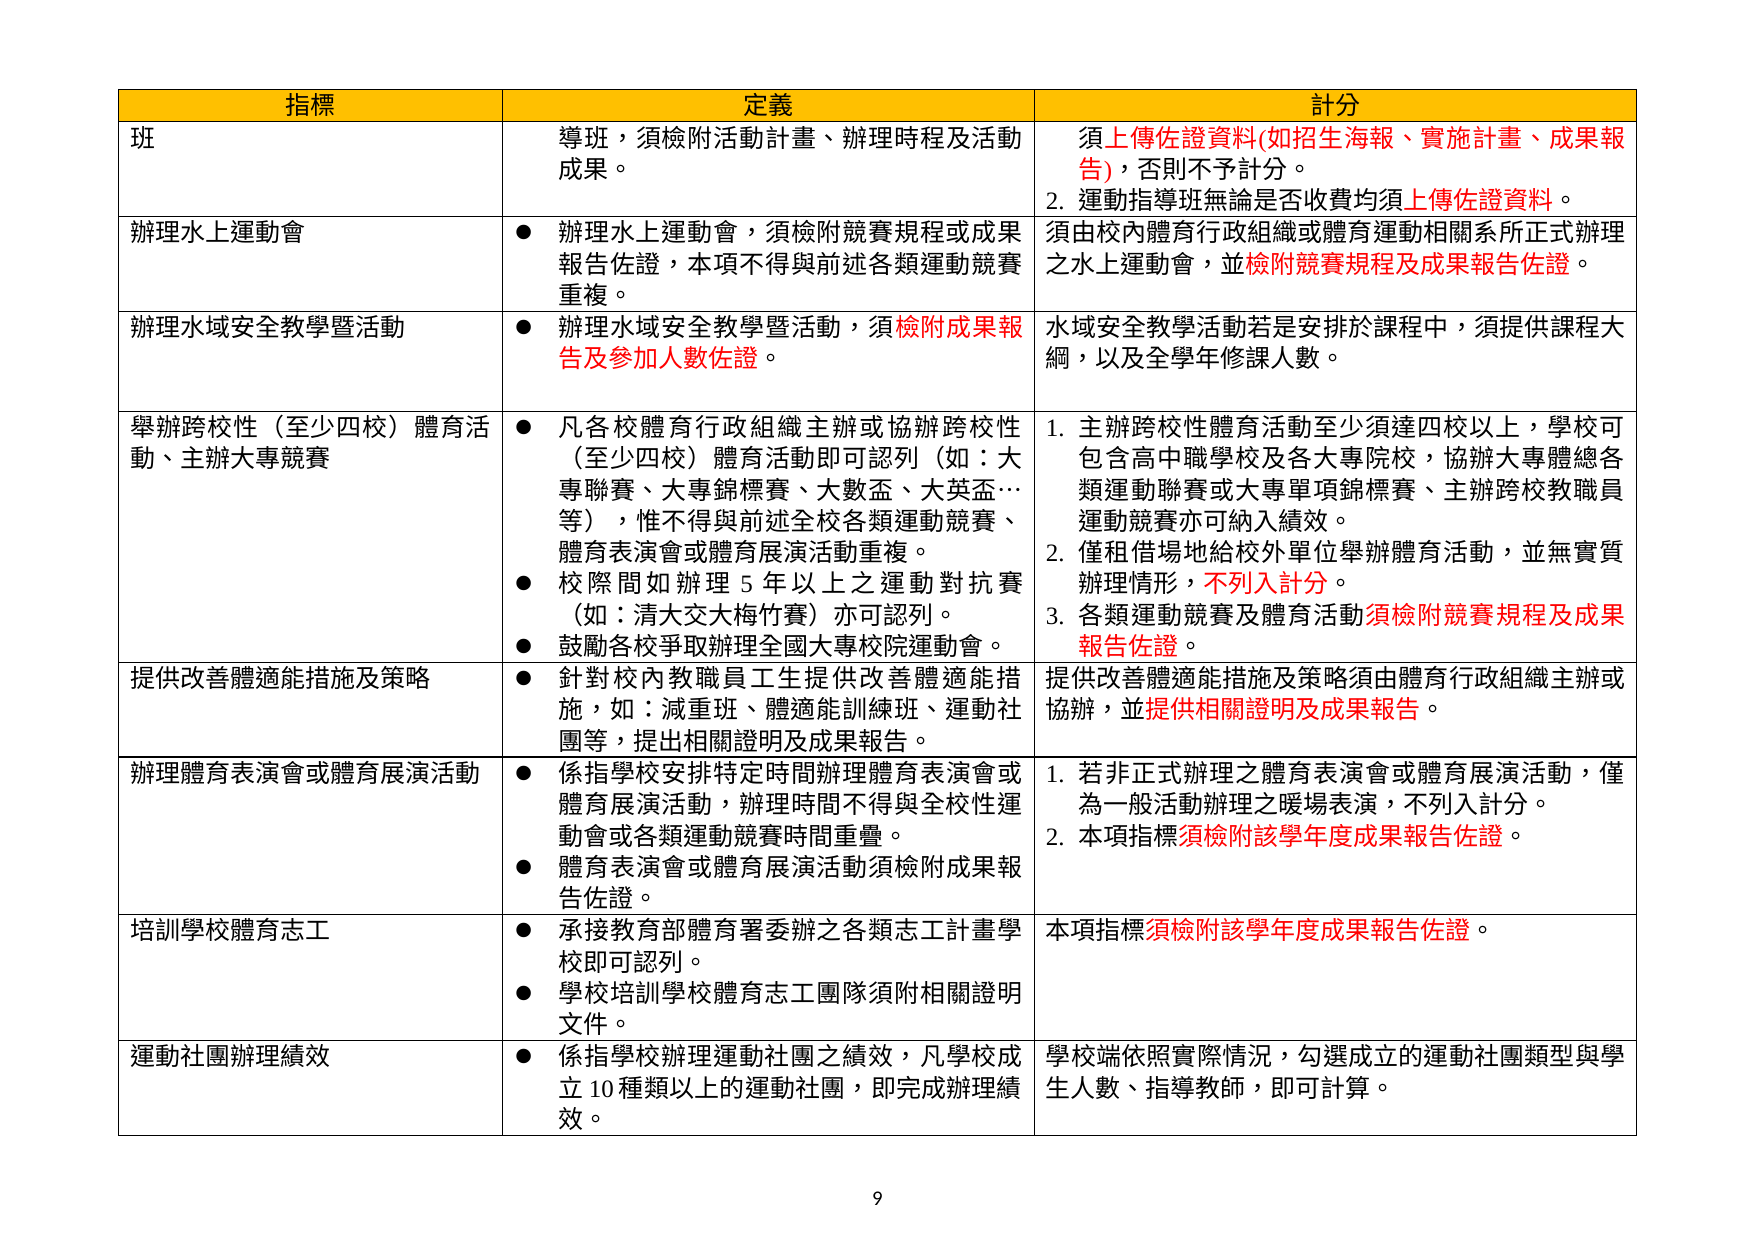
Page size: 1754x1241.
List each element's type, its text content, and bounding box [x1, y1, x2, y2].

table_cell 凡各校體育行政組織主辦或協辦跨校性（至少四校）體育活動即可認列（如：大專聯賽、大專錦標賽、大數盃、大英盃…等），惟不得與前述全校各類運動競賽、體育表演會或體育展演活動重複。 校際間如辦理5年以上之運動對抗賽（如：清大交大梅竹賽）亦可認列。 鼓勵各校爭取辦理全國大專校院運動會。 [503, 412, 1034, 662]
table_cell 接受補助或自辦各類體育育樂營、運動指導班，須檢附活動計畫、辦理時程及活動成果。 [503, 122, 1034, 216]
table_cell 係指學校安排特定時間辦理體育表演會或體育展演活動，辦理時間不得與全校性運動會或各類運動競賽時間重疊。 體育表演會或體育展演活動須檢附成果報告佐證。 [503, 758, 1034, 914]
table_cell 舉辦跨校性（至少四校）體育活動、主辦大專競賽 [119, 412, 502, 662]
table_cell 係指學校辦理運動社團之績效，凡學校成立10種類以上的運動社團，即完成辦理績效。 [503, 1041, 1034, 1134]
table_cell 承接教育部體育署委辦之各類志工計畫學校即可認列。 學校培訓學校體育志工團隊須附相關證明文件。 [503, 915, 1034, 1040]
table_cell 主辦跨校性體育活動至少須達四校以上，學校可包含高中職學校及各大專院校，協辦大專體總各類運動聯賽或大專單項錦標賽、主辦跨校教職員運動競賽亦可納入績效。 僅租借場地給校外單位舉辦體育活動，並無實質辦理情形，不列入計分。 各類運動競賽及體育活動須檢附競賽規程及成果報告佐證。 [1035, 412, 1636, 662]
table_header 計分 [1035, 90, 1636, 121]
table_cell 水域安全教學活動若是安排於課程中，須提供課程大綱，以及全學年修課人數。 [1035, 312, 1636, 411]
table_cell 本項指標須檢附該學年度成果報告佐證。 [1035, 915, 1636, 1040]
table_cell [1035, 122, 1636, 216]
table_cell 辦理水上運動會 [119, 217, 502, 311]
table_cell 提供改善體適能措施及策略須由體育行政組織主辦或協辦，並提供相關證明及成果報告。 [1035, 663, 1636, 756]
table_cell 運動社團辦理績效 [119, 1041, 502, 1134]
table_cell 辦理水上運動會，須檢附競賽規程或成果報告佐證，本項不得與前述各類運動競賽重複。 [503, 217, 1034, 311]
table_cell 定期辦理體育育樂營或運動指導班 [119, 122, 502, 216]
table_cell 若非正式辦理之體育表演會或體育展演活動，僅為一般活動辦理之暖場表演，不列入計分。 本項指標須檢附該學年度成果報告佐證。 [1035, 758, 1636, 914]
table_cell 針對校內教職員工生提供改善體適能措施，如：減重班、體適能訓練班、運動社團等，提出相關證明及成果報告。 [503, 663, 1034, 756]
table_cell 學校端依照實際情況，勾選成立的運動社團類型與學生人數、指導教師，即可計算。 [1035, 1041, 1636, 1134]
table_cell 辦理水域安全教學暨活動 [119, 312, 502, 411]
table_cell 提供改善體適能措施及策略 [119, 663, 502, 756]
table_cell 須由校內體育行政組織或體育運動相關系所正式辦理之水上運動會，並檢附競賽規程及成果報告佐證。 [1035, 217, 1636, 311]
table_cell 培訓學校體育志工 [119, 915, 502, 1040]
table_cell 辦理水域安全教學暨活動，須檢附成果報告及參加人數佐證。 [503, 312, 1034, 411]
table_header 定義 [503, 90, 1034, 121]
table_header 指標 [119, 90, 502, 121]
table_cell 辦理體育表演會或體育展演活動 [119, 758, 502, 914]
